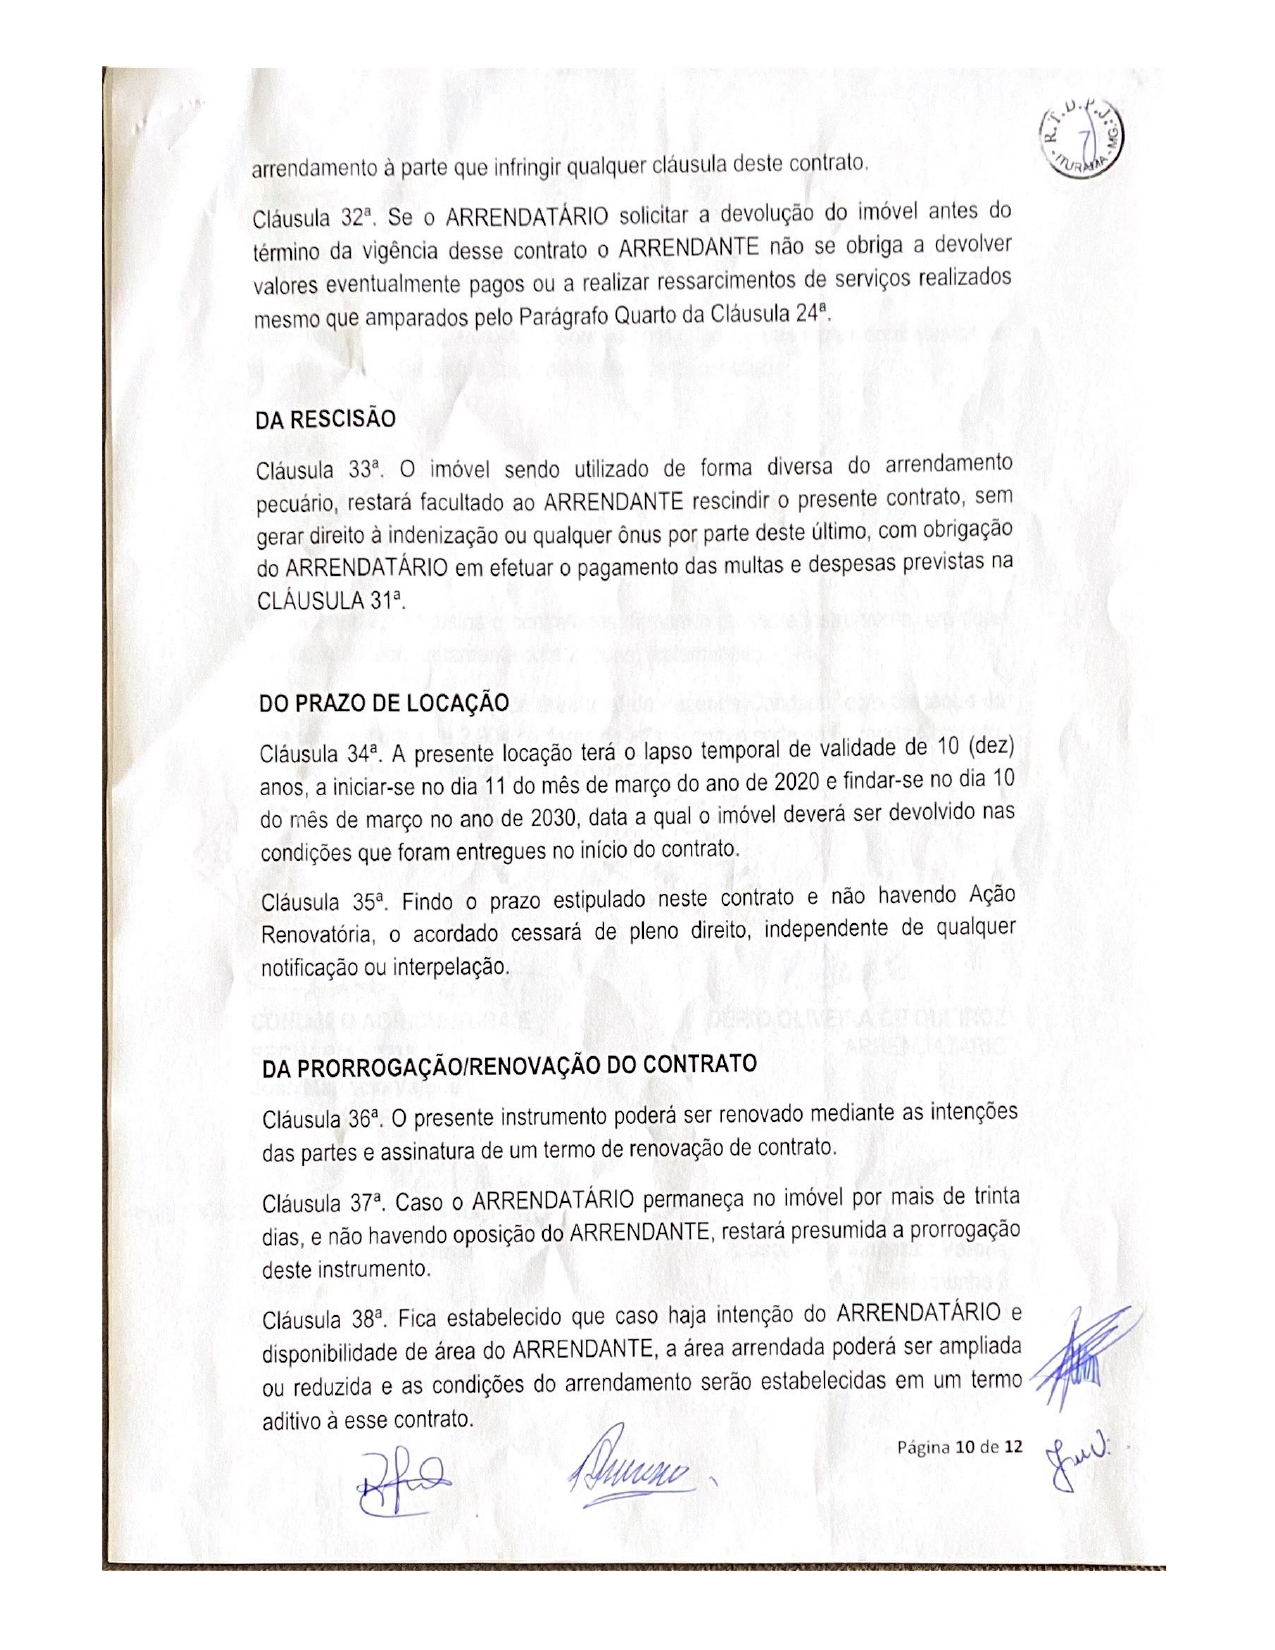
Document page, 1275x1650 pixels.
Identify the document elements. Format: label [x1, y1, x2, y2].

picture [102, 66, 1167, 1571]
